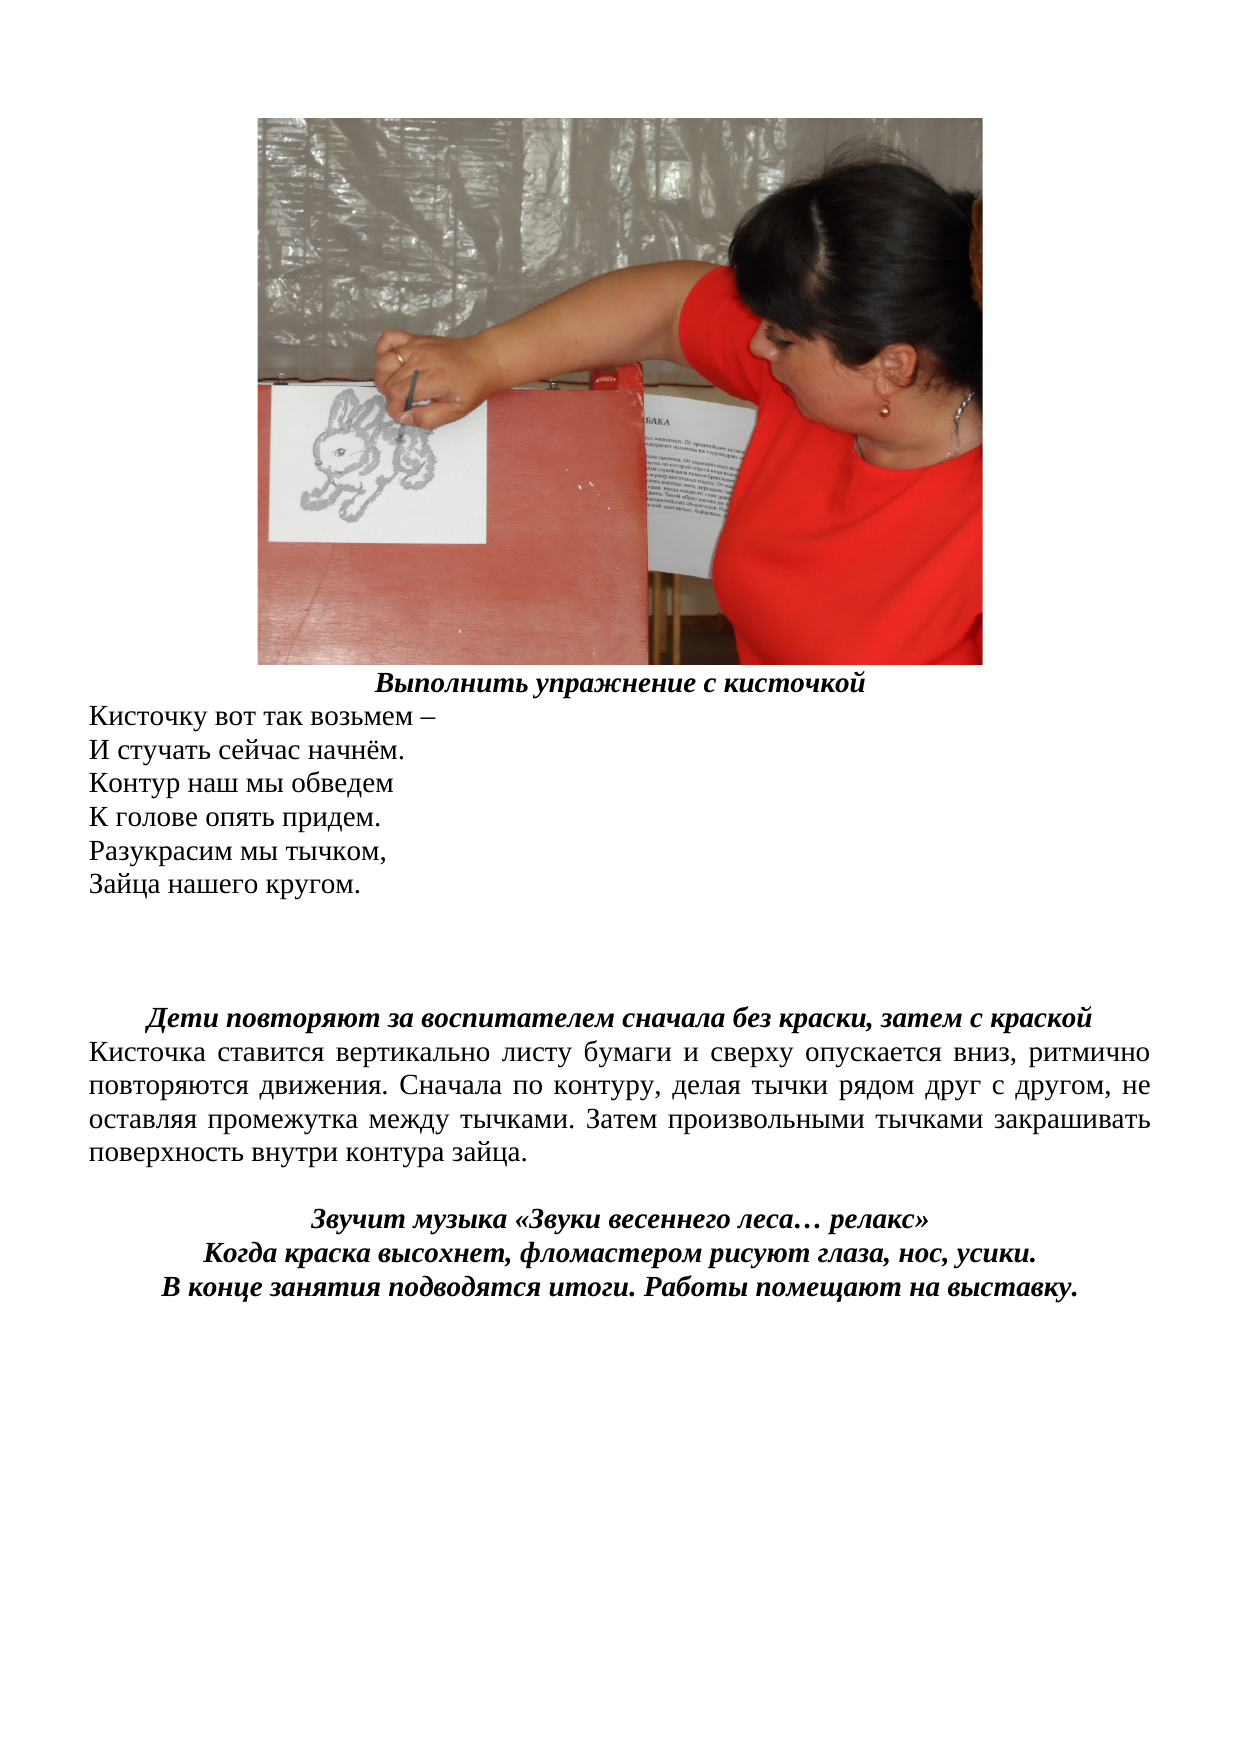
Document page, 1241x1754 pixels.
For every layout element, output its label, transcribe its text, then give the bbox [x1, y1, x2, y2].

text Дети повторяют за воспитателем сначала без краски, затем с краской [89, 1000, 1152, 1034]
text Контур наш мы обведем [89, 766, 1152, 799]
text Кисточку вот так возьмем – [89, 698, 1152, 732]
picture [257, 118, 983, 665]
text Разукрасим мы тычком, [89, 833, 1152, 866]
text К голове опять придем. [89, 799, 1152, 833]
text В конце занятия подводятся итоги. Работы помещают на выставку. [89, 1269, 1152, 1302]
text Выполнить упражнение с кисточкой [89, 665, 1152, 698]
text Зайца нашего кругом. [89, 866, 1152, 900]
text Звучит музыка «Звуки весеннего леса… релакс» [89, 1202, 1152, 1235]
text И стучать сейчас начнём. [89, 732, 1152, 766]
text Когда краска высохнет, фломастером рисуют глаза, нос, усики. [89, 1235, 1152, 1269]
text Кисточка ставится вертикально листу бумаги и сверху опускается вниз, ритмично повторяются движения. Сначала по контуру, делая тычки рядом друг с другом, не оставляя промежутка между тычками. Затем произвольными тычками закрашивать поверхность внутри контура зайца. [89, 1034, 1152, 1168]
